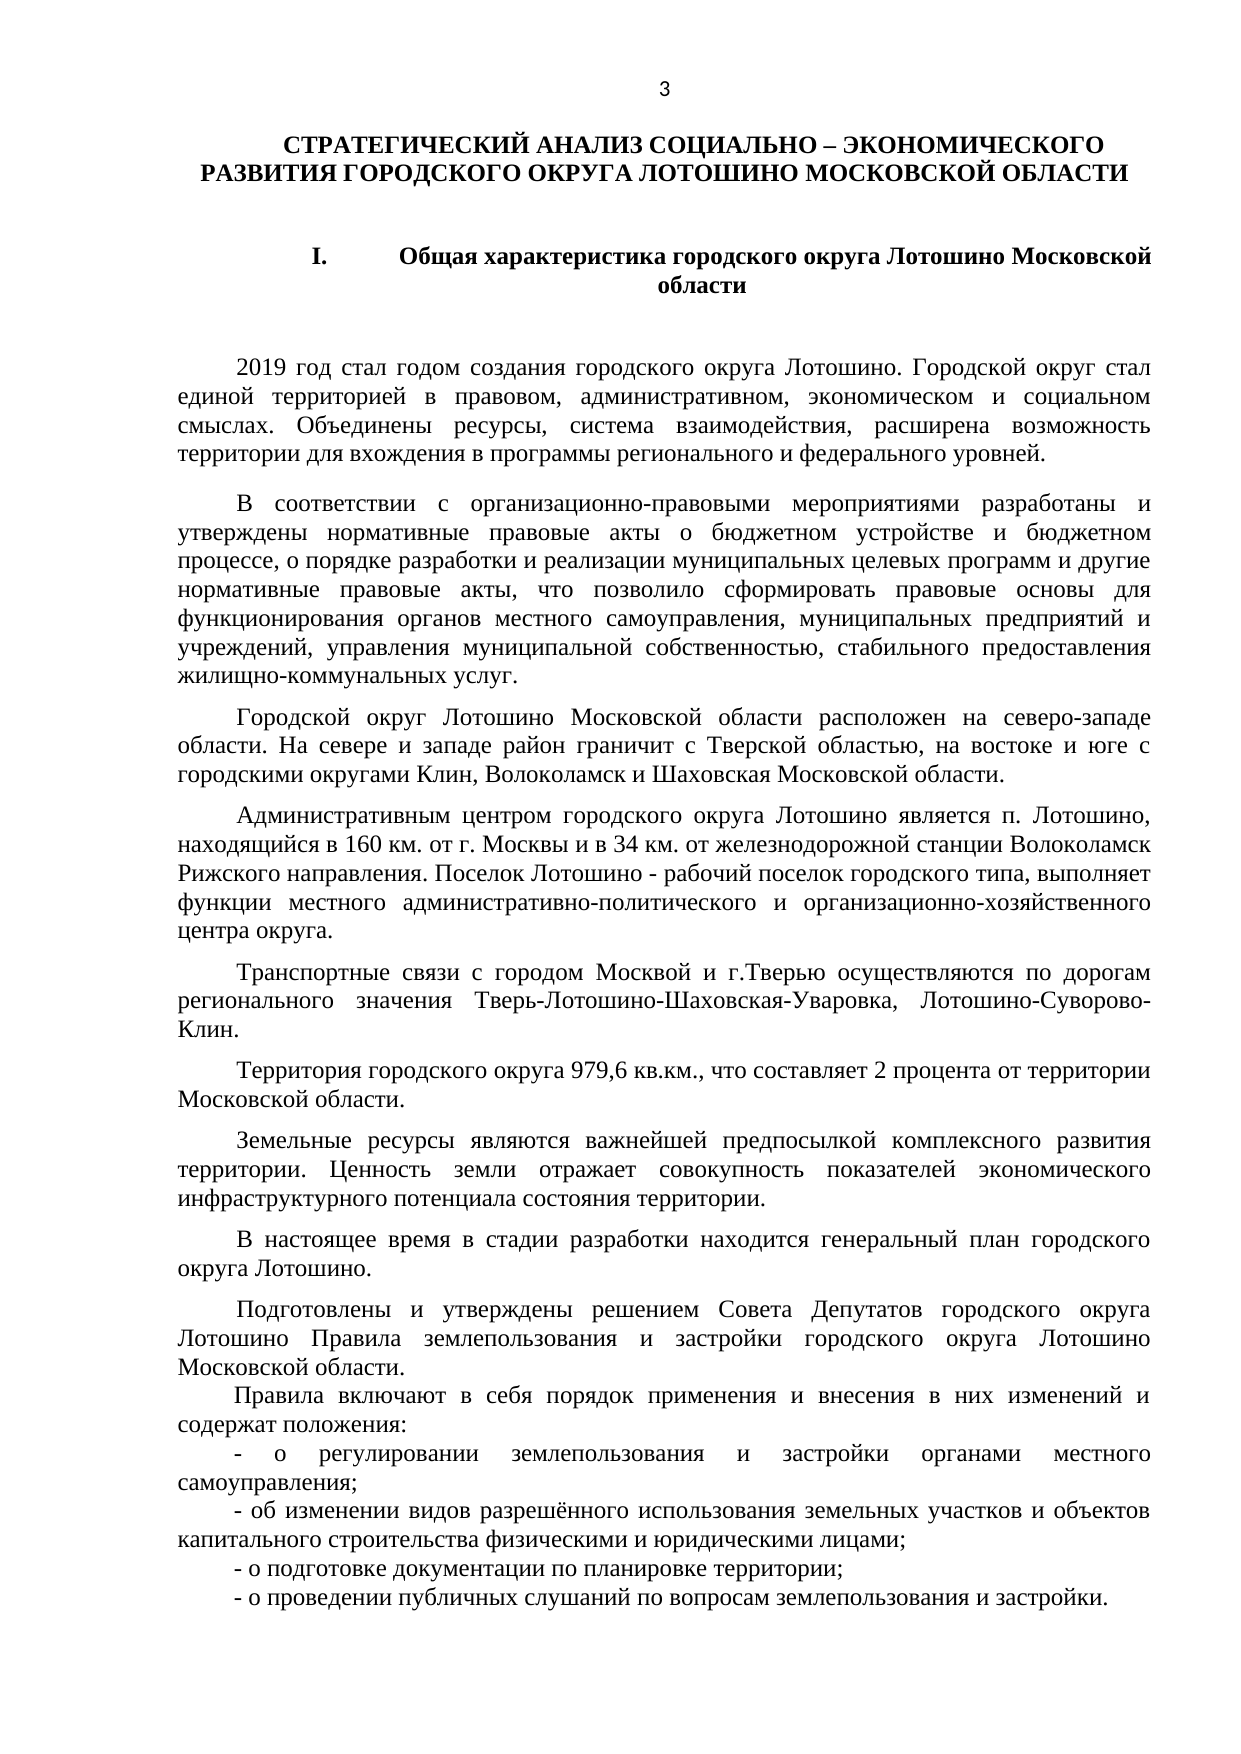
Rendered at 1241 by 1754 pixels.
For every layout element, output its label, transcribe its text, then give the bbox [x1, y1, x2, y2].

text 2019 год стал годом создания городского округа Лотошино. Городской округ стал единой территорией в правовом, административном, экономическом и социальном смыслах. Объединены ресурсы, система взаимодействия, расширена возможность территории для вхождения в программы регионального и федерального уровней. [177, 352, 1152, 467]
text Подготовлены и утверждены решением Совета Депутатов городского округа Лотошино Правила землепользования и застройки городского округа Лотошино Московской области. [177, 1294, 1152, 1381]
text В соответствии с организационно-правовыми мероприятиями разработаны и утверждены нормативные правовые акты о бюджетном устройстве и бюджетном процессе, о порядке разработки и реализации муниципальных целевых программ и другие нормативные правовые акты, что позволило сформировать правовые основы для функционирования органов местного самоуправления, муниципальных предприятий и учреждений, управления муниципальной собственностью, стабильного предоставления жилищно-коммунальных услуг. [177, 488, 1152, 689]
text Городской округ Лотошино Московской области расположен на северо-западе области. На севере и западе район граничит с Тверской областью, на востоке и юге с городскими округами Клин, Волоколамск и Шаховская Московской области. [177, 702, 1152, 788]
text Территория городского округа 979,6 кв.км., что составляет 2 процента от территории Московской области. [177, 1056, 1152, 1113]
text - о регулировании землепользования и застройки органами местного самоуправления; [177, 1438, 1152, 1496]
text СТРАТЕГИЧЕСКИЙ АНАЛИЗ СОЦИАЛЬНО – ЭКОНОМИЧЕСКОГО РАЗВИТИЯ ГОРОДСКОГО ОКРУГА ЛОТОШИНО МОСКОВСКОЙ ОБЛАСТИ [177, 130, 1152, 187]
text Транспортные связи с городом Москвой и г.Тверью осуществляются по дорогам регионального значения Тверь-Лотошино-Шаховская-Уваровка, Лотошино-Суворово-Клин. [177, 957, 1152, 1043]
text - о подготовке документации по планировке территории; [177, 1553, 1152, 1582]
text Земельные ресурсы являются важнейшей предпосылкой комплексного развития территории. Ценность земли отражает совокупность показателей экономического инфраструктурного потенциала состояния территории. [177, 1126, 1152, 1212]
text Правила включают в себя порядок применения и внесения в них изменений и содержат положения: [177, 1381, 1152, 1438]
text - о проведении публичных слушаний по вопросам землепользования и застройки. [177, 1582, 1152, 1611]
text - об изменении видов разрешённого использования земельных участков и объектов капитального строительства физическими и юридическими лицами; [177, 1496, 1152, 1553]
text В настоящее время в стадии разработки находится генеральный план городского округа Лотошино. [177, 1224, 1152, 1282]
text Административным центром городского округа Лотошино является п. Лотошино, находящийся в 160 км. от г. Москвы и в 34 км. от железнодорожной станции Волоколамск Рижского направления. Поселок Лотошино - рабочий поселок городского типа, выполняет функции местного административно-политического и организационно-хозяйственного центра округа. [177, 801, 1152, 944]
list Общая характеристика городского округа Лотошино Московской области [252, 241, 1152, 298]
